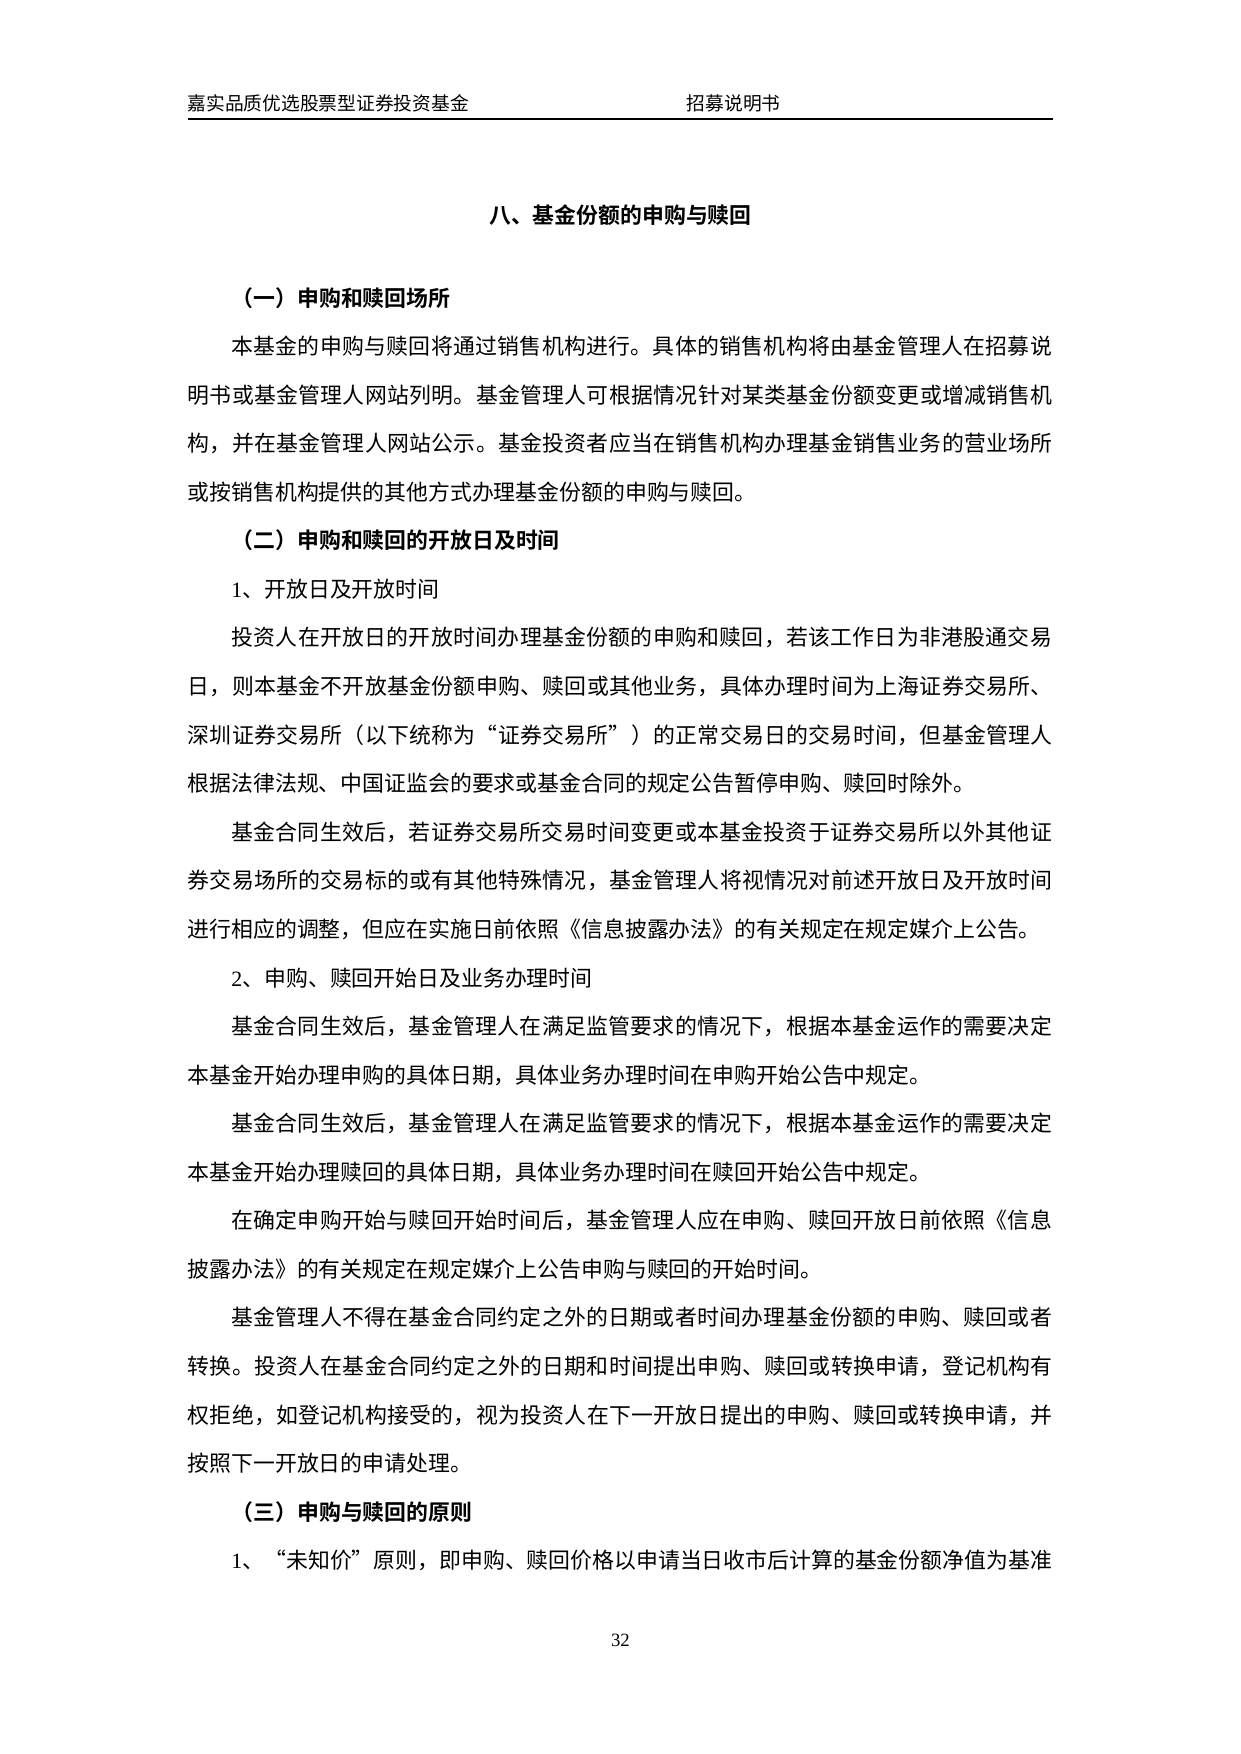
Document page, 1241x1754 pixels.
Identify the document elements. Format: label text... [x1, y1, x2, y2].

text 基金合同生效后，基金管理人在满足监管要求的情况下，根据本基金运作的需要决定本基金开始办理申购的具体日期，具体业务办理时间在申购开始公告中规定。 [187, 1008, 1053, 1090]
text 投资人在开放日的开放时间办理基金份额的申购和赎回，若该工作日为非港股通交易日，则本基金不开放基金份额申购、赎回或其他业务，具体办理时间为上海证券交易所、深圳证券交易所（以下统称为“证券交易所”）的正常交易日的交易时间，但基金管理人根据法律法规、中国证监会的要求或基金合同的规定公告暂停申购、赎回时除外。 [187, 620, 1053, 798]
text （一）申购和赎回场所 [187, 280, 1053, 313]
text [187, 1543, 1053, 1575]
text 在确定申购开始与赎回开始时间后，基金管理人应在申购、赎回开放日前依照《信息披露办法》的有关规定在规定媒介上公告申购与赎回的开始时间。 [187, 1203, 1053, 1284]
text 基金合同生效后，基金管理人在满足监管要求的情况下，根据本基金运作的需要决定本基金开始办理赎回的具体日期，具体业务办理时间在赎回开始公告中规定。 [187, 1106, 1053, 1187]
text （二）申购和赎回的开放日及时间 [187, 523, 1053, 556]
text （三）申购与赎回的原则 [187, 1494, 1053, 1527]
text 本基金的申购与赎回将通过销售机构进行。具体的销售机构将由基金管理人在招募说明书或基金管理人网站列明。基金管理人可根据情况针对某类基金份额变更或增减销售机构，并在基金管理人网站公示。基金投资者应当在销售机构办理基金销售业务的营业场所或按销售机构提供的其他方式办理基金份额的申购与赎回。 [187, 328, 1053, 507]
text 基金管理人不得在基金合同约定之外的日期或者时间办理基金份额的申购、赎回或者转换。投资人在基金合同约定之外的日期和时间提出申购、赎回或转换申请，登记机构有权拒绝，如登记机构接受的，视为投资人在下一开放日提出的申购、赎回或转换申请，并按照下一开放日的申请处理。 [187, 1300, 1053, 1478]
text 基金合同生效后，若证券交易所交易时间变更或本基金投资于证券交易所以外其他证券交易场所的交易标的或有其他特殊情况，基金管理人将视情况对前述开放日及开放时间进行相应的调整，但应在实施日前依照《信息披露办法》的有关规定在规定媒介上公告。 [187, 814, 1053, 944]
text 2、申购、赎回开始日及业务办理时间 [187, 960, 1053, 993]
text 1、开放日及开放时间 [187, 571, 1053, 604]
subtitle 八、基金份额的申购与赎回 [187, 197, 1053, 230]
